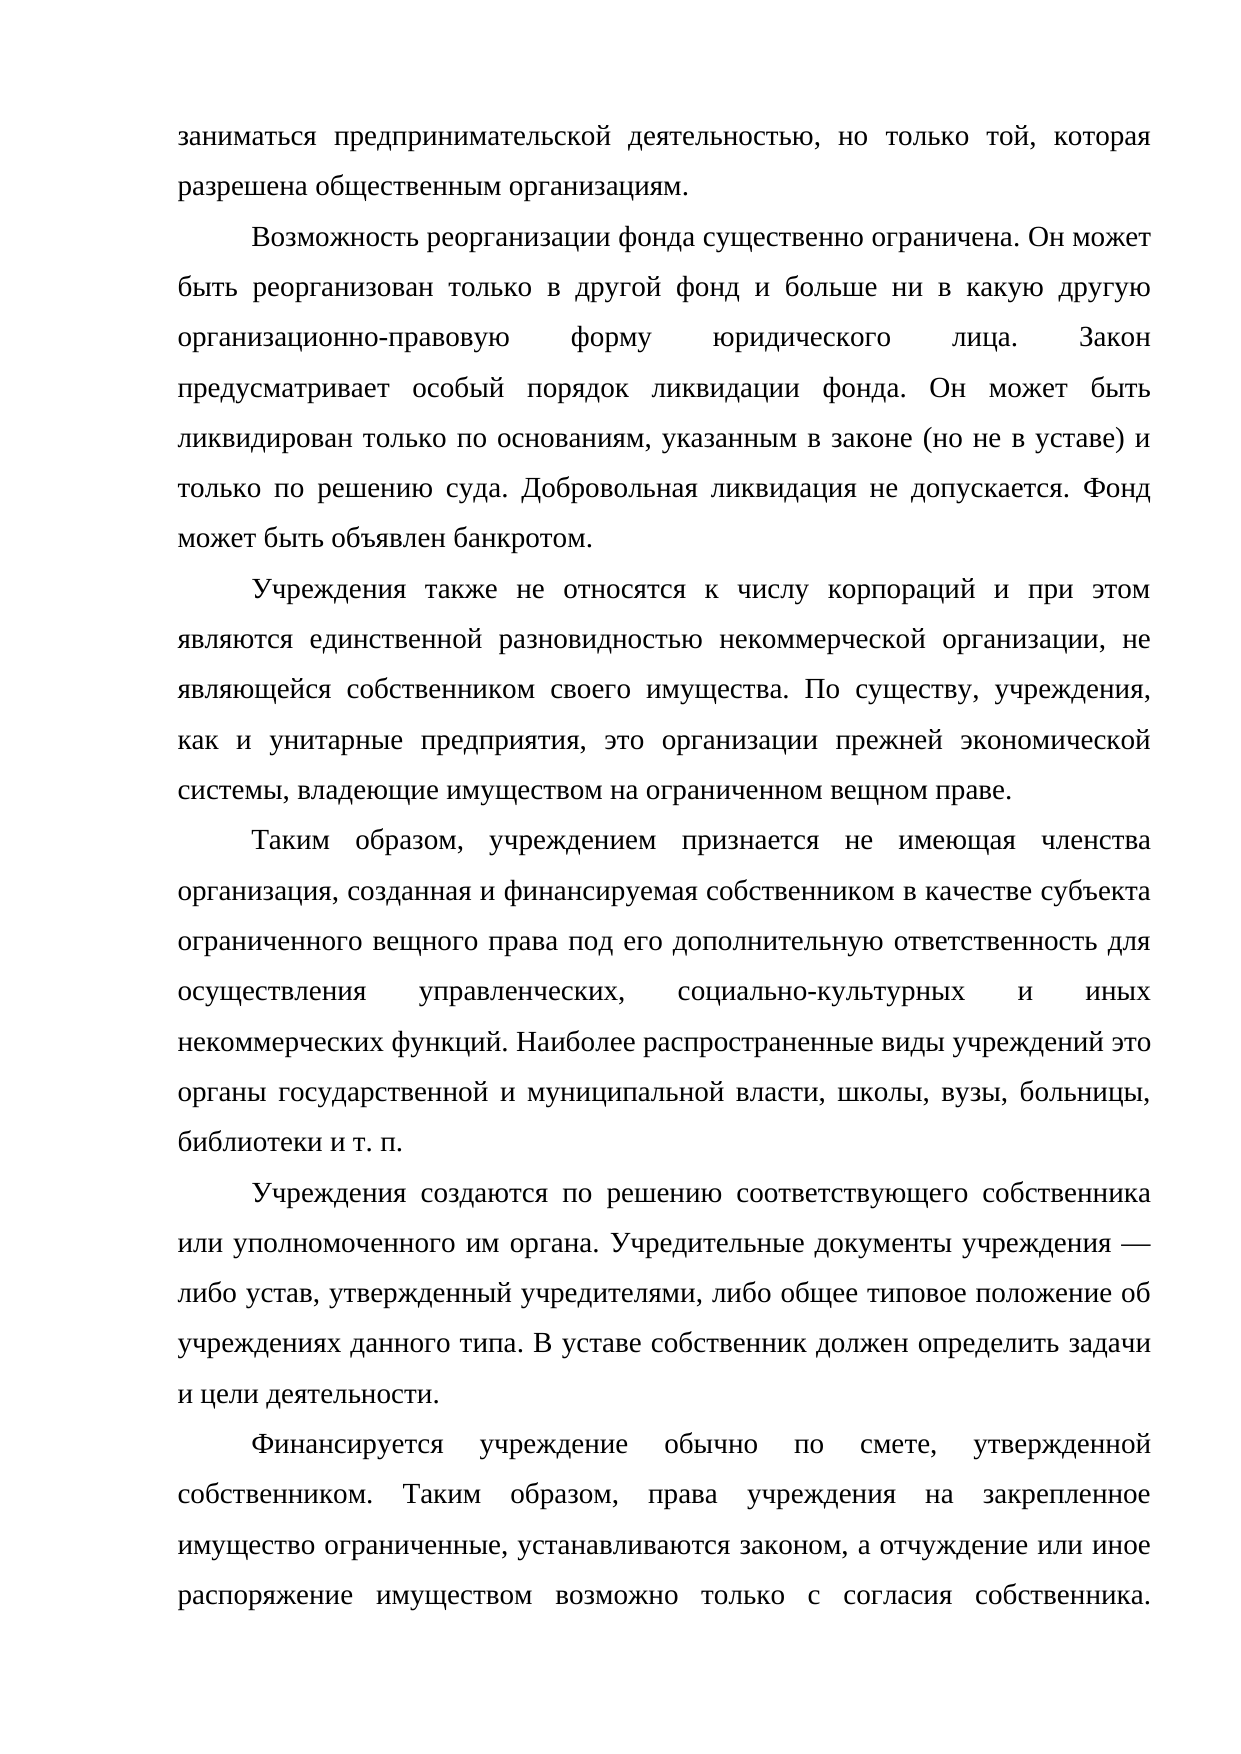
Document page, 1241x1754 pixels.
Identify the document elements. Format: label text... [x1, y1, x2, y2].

text Учреждения также не относятся к числу корпораций и при этом являются единственной разновидностью некоммерческой организации, не являющейся собственником своего имущества. По существу, учреждения, как и унитарные предприятия, это организации прежней экономической системы, владеющие имуществом на ограниченном вещном праве. [177, 571, 1152, 806]
text Возможность реорганизации фонда существенно ограничена. Он может быть реорганизован только в другой фонд и больше ни в какую другую организационно-правовую форму юридического лица. Закон предусматривает особый порядок ликвидации фонда. Он может быть ликвидирован только по основаниям, указанным в законе (но не в уставе) и только по решению суда. Добровольная ликвидация не допускается. Фонд может быть объявлен банкротом. [177, 219, 1152, 554]
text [177, 118, 1152, 202]
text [177, 1426, 1152, 1611]
text Учреждения создаются по решению соответствующего собственника или уполномоченного им органа. Учредительные документы учреждения — либо устав, утвержденный учредителями, либо общее типовое положение об учреждениях данного типа. В уставе собственник должен определить задачи и цели деятельности. [177, 1175, 1152, 1409]
text Таким образом, учреждением признается не имеющая членства организация, созданная и финансируемая собственником в качестве субъекта ограниченного вещного права под его дополнительную ответственность для осуществления управленческих, социально-культурных и иных некоммерческих функций. Наиболее распространенные виды учреждений это органы государственной и муниципальной власти, школы, вузы, больницы, библиотеки и т. п. [177, 822, 1152, 1158]
